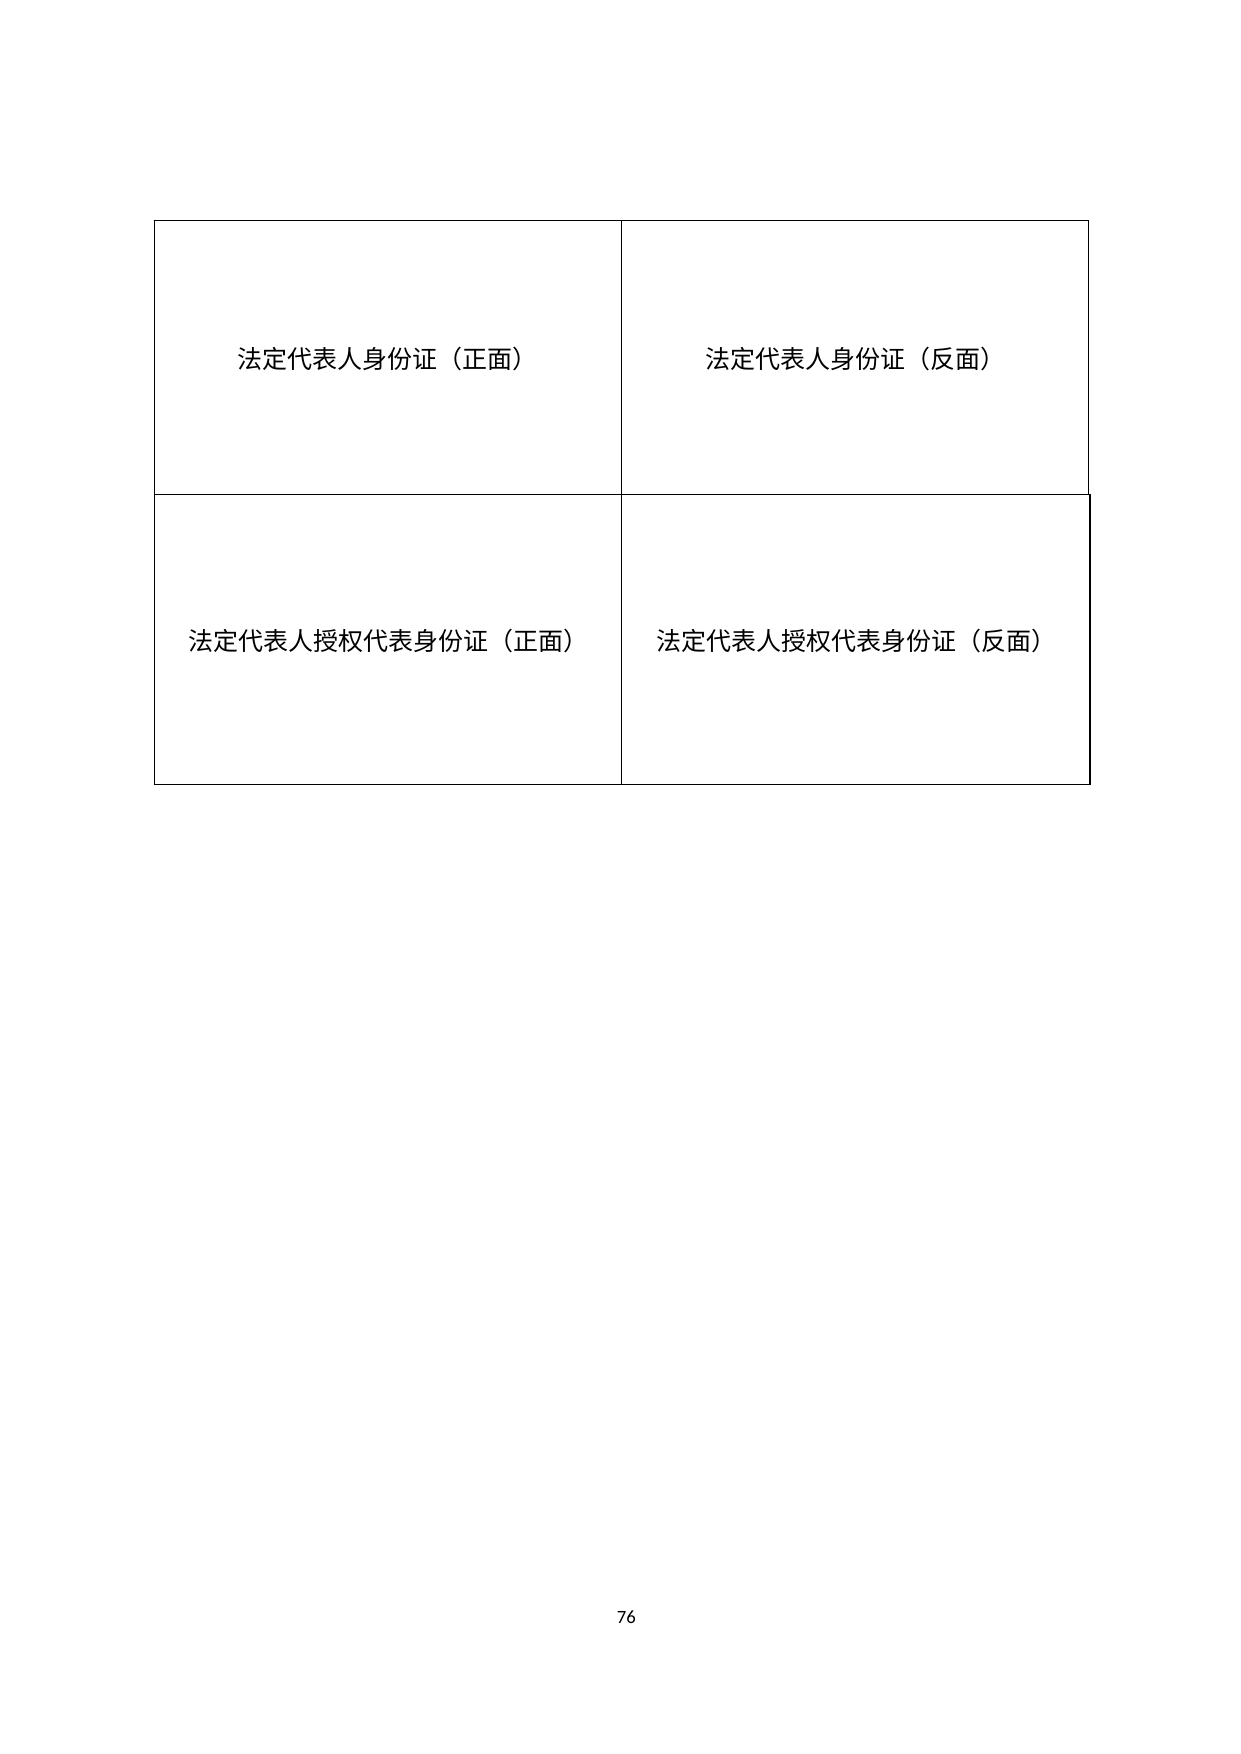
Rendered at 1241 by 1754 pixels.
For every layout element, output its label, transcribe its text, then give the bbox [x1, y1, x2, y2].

table_cell 法定代表人授权代表身份证（正面） [155, 495, 621, 784]
table_header 法定代表人身份证（反面） [622, 221, 1088, 494]
table_cell 法定代表人授权代表身份证（反面） [622, 495, 1089, 784]
table_header 法定代表人身份证（正面） [155, 221, 621, 494]
